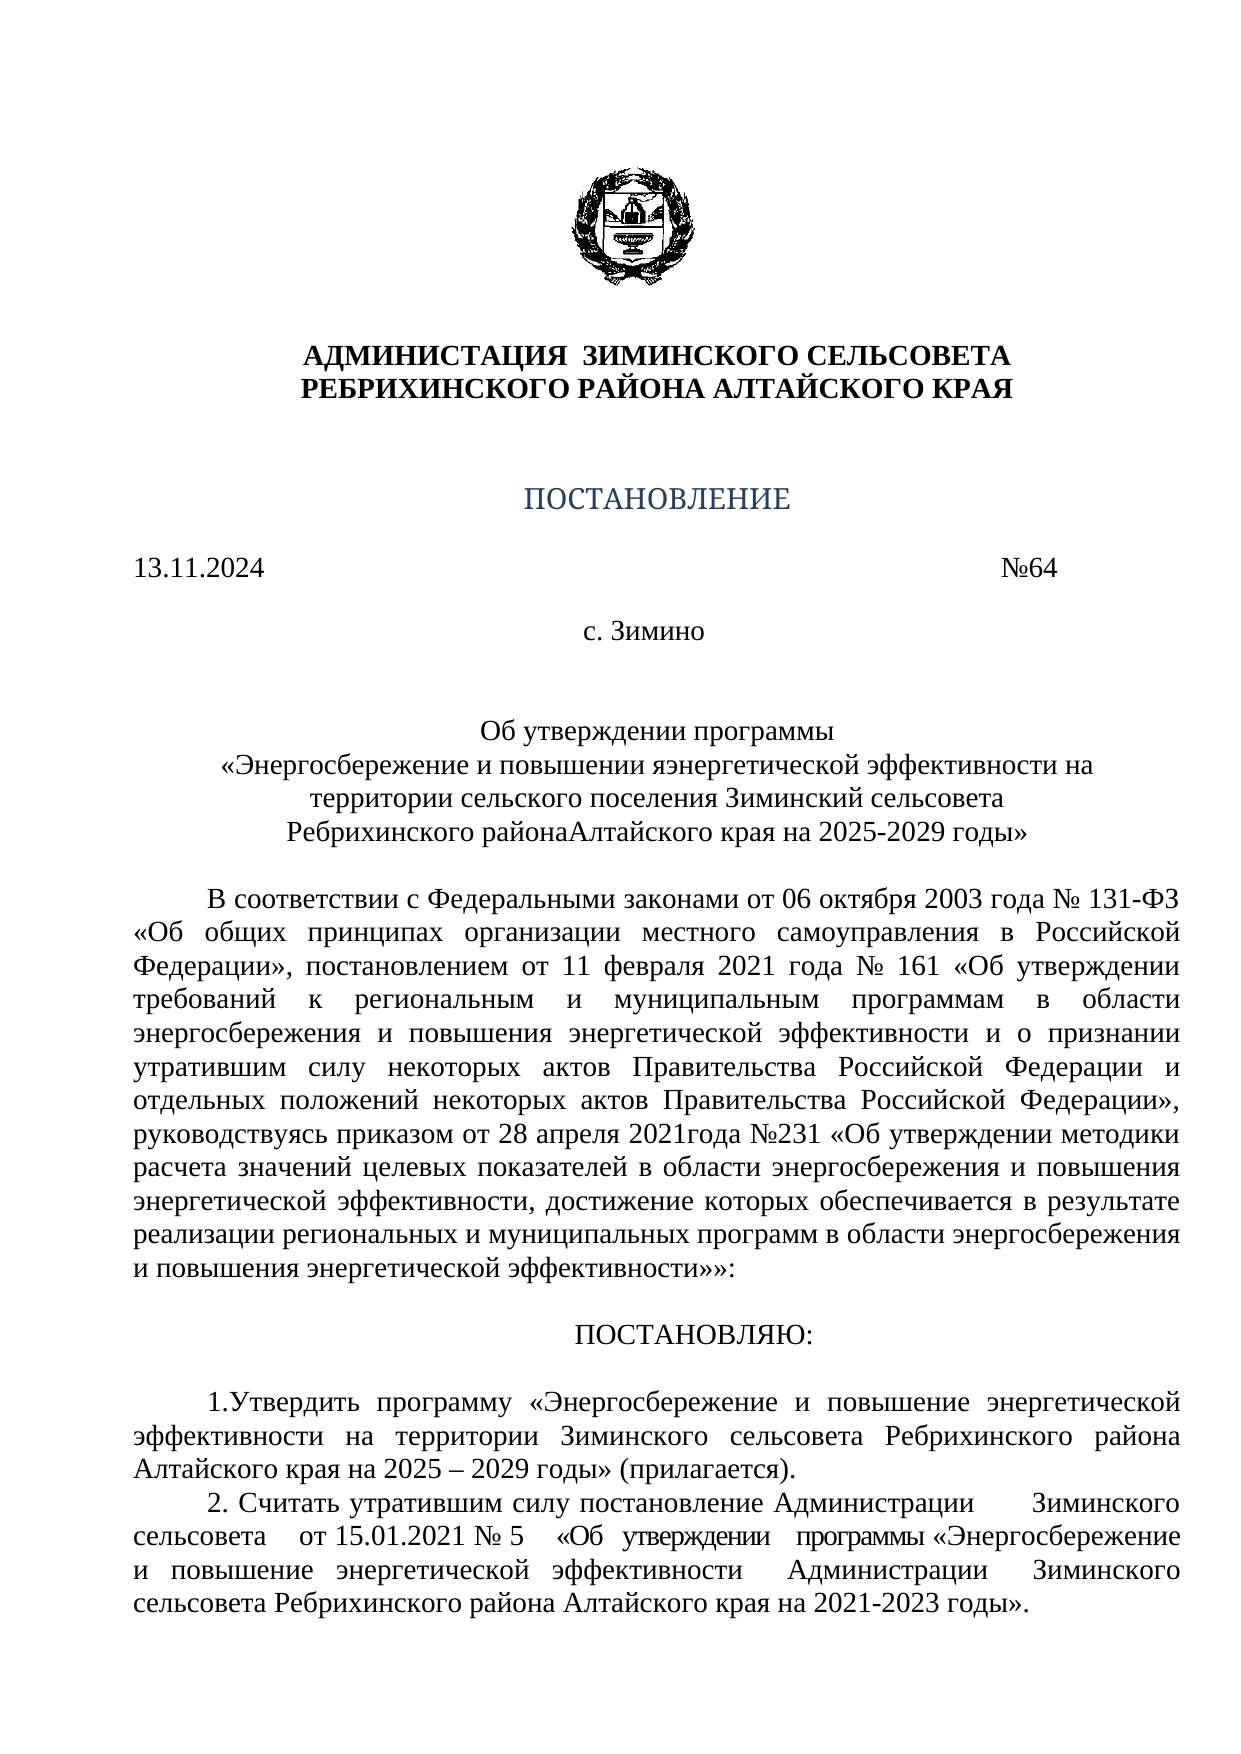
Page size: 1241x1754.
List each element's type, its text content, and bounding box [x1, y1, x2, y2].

subtitle ПОСТАНОВЛЕНИЕ [133, 483, 1181, 517]
text Об утверждении программы [133, 713, 1181, 747]
text 1.Утвердить программу «Энергосбережение и повышение энергетической эффективности на территории Зиминского сельсовета Ребрихинского района Алтайского края на 2025 – 2029 годы» (прилагается). [133, 1384, 1181, 1485]
text 2. Считать утратившим силу постановление Администрации Зиминского сельсовета от 15.01.2021 № 5 «Об утверждении программы «Энергосбережение и повышение энергетической эффективности Администрации Зиминского сельсовета Ребрихинского района Алтайского края на 2021-2023 годы». [133, 1485, 1181, 1619]
text Ребрихинского районаАлтайского края на 2025-2029 годы» [133, 814, 1181, 847]
text В соответствии с Федеральными законами от 06 октября 2003 года № 131-ФЗ «Об общих принципах организации местного самоуправления в Российской Федерации», постановлением от 11 февраля 2021 года № 161 «Об утверждении требований к региональным и муниципальным программам в области энергосбережения и повышения энергетической эффективности и о признании утратившим силу некоторых актов Правительства Российской Федерации и отдельных положений некоторых актов Правительства Российской Федерации», руководствуясь приказом от 28 апреля 2021года №231 «Об утверждении методики расчета значений целевых показателей в области энергосбережения и повышения энергетической эффективности, достижение которых обеспечивается в результате реализации региональных и муниципальных программ в области энергосбережения и повышения энергетической эффективности»»: [133, 881, 1181, 1284]
text с. Зимино [133, 613, 1181, 646]
text «Энергосбережение и повышении яэнергетической эффективности на [133, 747, 1181, 780]
picture [537, 149, 733, 305]
text территории сельского поселения Зиминский сельсовета [133, 780, 1181, 814]
text 13.11.2024 №64 [133, 550, 1181, 584]
text ПОСТАНОВЛЯЮ: [133, 1317, 1181, 1351]
text АДМИНИСТАЦИЯ ЗИМИНСКОГО СЕЛЬСОВЕТА РЕБРИХИНСКОГО РАЙОНА АЛТАЙСКОГО КРАЯ [133, 338, 1181, 405]
